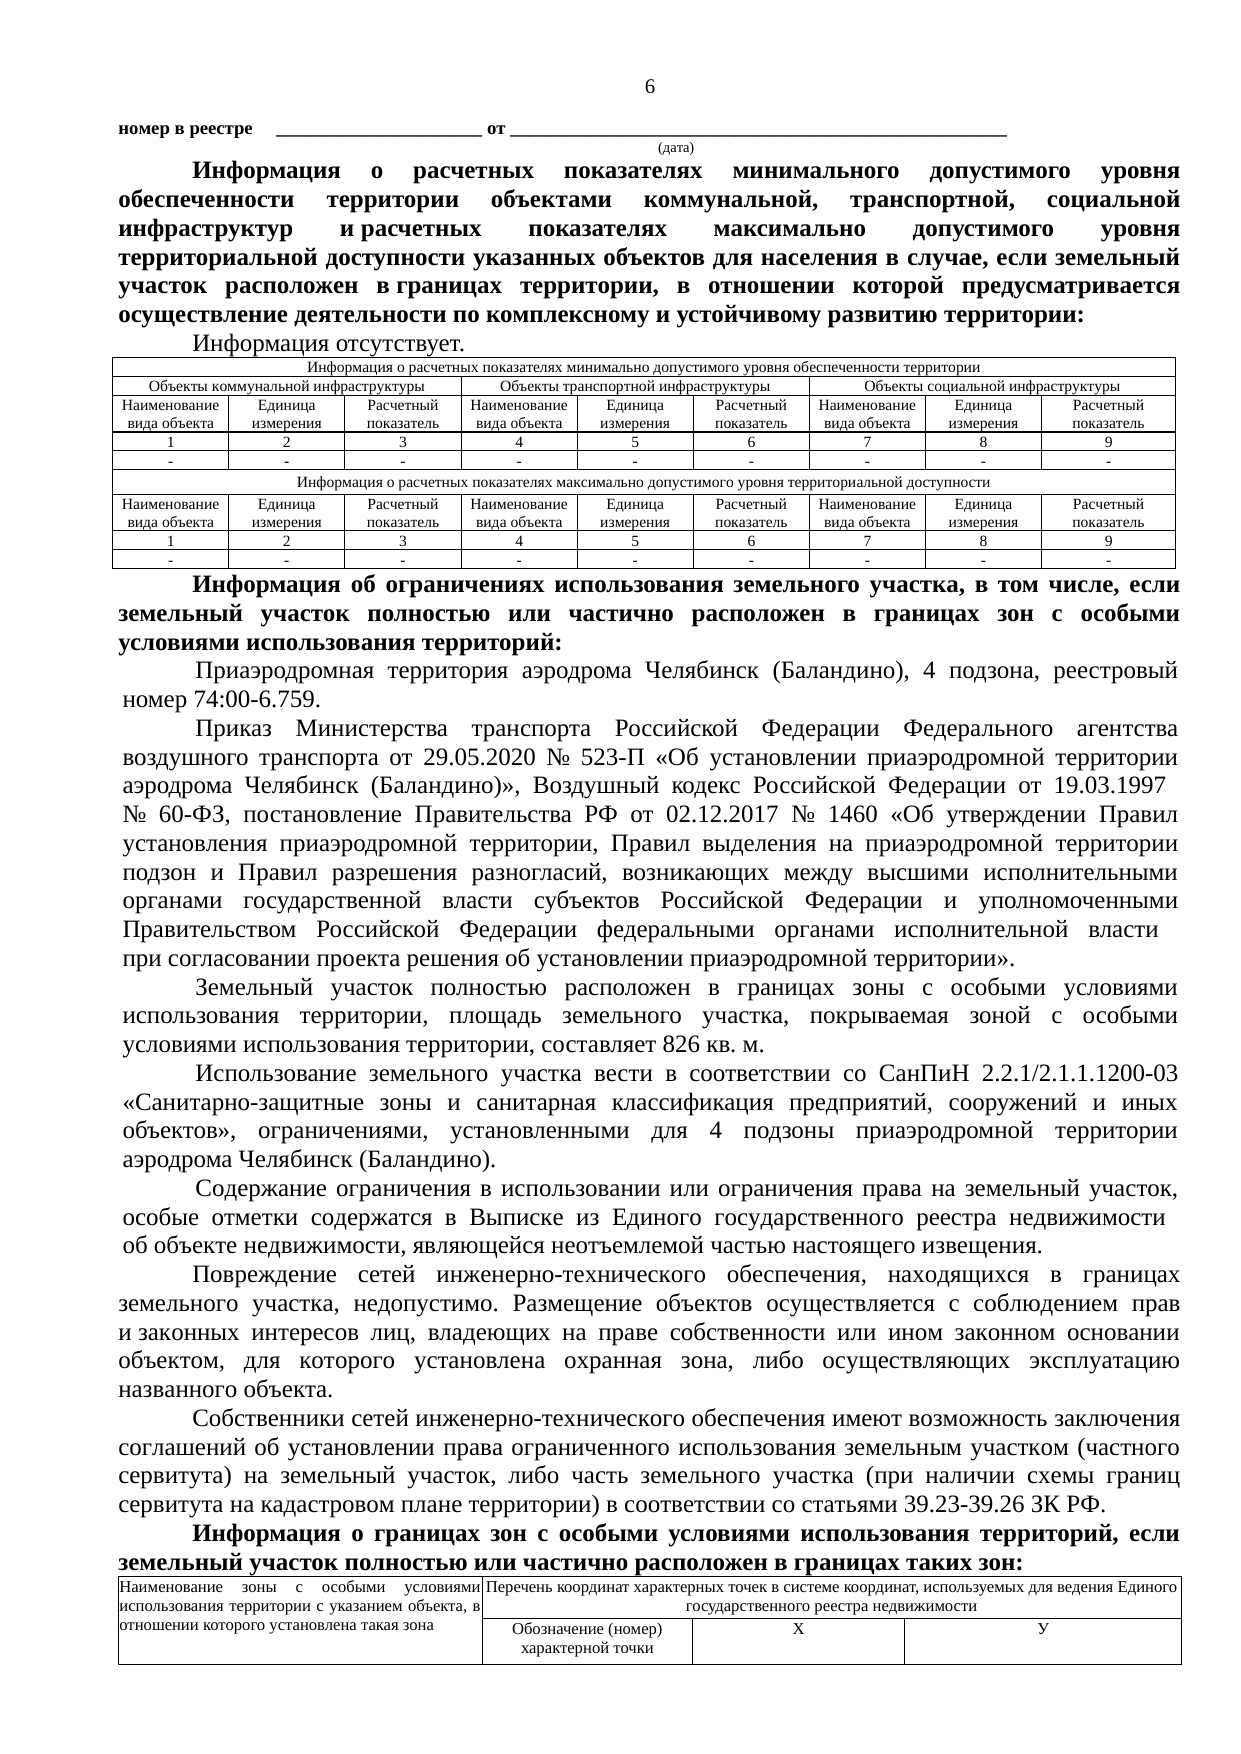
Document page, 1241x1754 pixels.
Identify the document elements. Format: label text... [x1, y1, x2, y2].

table_cell 3 [345, 433, 461, 450]
table_cell 1 [113, 531, 228, 549]
table_cell - [694, 550, 809, 568]
text Информация об ограничениях использования земельного участка, в том числе, если земельный участок полностью или частично расположен в границах зон с особыми условиями использования территорий: [118, 569, 1181, 656]
table_cell - [462, 550, 577, 568]
table_cell 5 [578, 433, 693, 450]
text Приказ Министерства транспорта Российской Федерации Федерального агентства воздушного транспорта от 29.05.2020 № 523-П «Об установлении приаэродромной территории аэродрома Челябинск (Баландино)», Воздушный кодекс Российской Федерации от 19.03.1997 № 60-ФЗ, постановление Правительства РФ от 02.12.2017 № 1460 «Об утверждении Правил установления приаэродромной территории, Правил выделения на приаэродромной территории подзон и Правил разрешения разногласий, возникающих между высшими исполнительными органами государственной власти субъектов Российской Федерации и уполномоченными Правительством Российской Федерации федеральными органами исполнительной власти при согласовании проекта решения об установлении приаэродромной территории». [122, 713, 1179, 972]
table_cell - [1042, 550, 1175, 568]
table_cell - [113, 451, 228, 469]
table_cell Единица измерения [926, 495, 1041, 530]
table_cell 2 [229, 531, 344, 549]
table_cell У [905, 1619, 1181, 1663]
table_cell - [926, 451, 1041, 469]
table_header Перечень координат характерных точек в системе координат, используемых для ведения Единого государственного реестра недвижимости [483, 1577, 1181, 1618]
table_cell Объекты социальной инфраструктуры [810, 377, 1175, 394]
table_cell Наименование вида объекта [113, 396, 228, 431]
table_cell 8 [926, 531, 1041, 549]
table_cell Информация о расчетных показателях максимально допустимого уровня территориальной доступности [113, 470, 1175, 493]
table_cell X [693, 1619, 904, 1663]
table_cell Наименование вида объекта [810, 396, 925, 431]
table_cell Расчетный показатель [345, 495, 461, 530]
table_cell - [229, 451, 344, 469]
table_cell 8 [926, 433, 1041, 450]
table_cell - [462, 451, 577, 469]
table_cell - [810, 451, 925, 469]
table_cell Наименование вида объекта [462, 495, 577, 530]
table_cell 6 [694, 433, 809, 450]
table_cell Расчетный показатель [1042, 396, 1175, 431]
text (дата) [118, 139, 1181, 155]
table_cell Единица измерения [229, 396, 344, 431]
table_cell Расчетный показатель [694, 396, 809, 431]
table_cell 6 [694, 531, 809, 549]
table_cell 9 [1042, 433, 1175, 450]
table_header Информация о расчетных показателях минимально допустимого уровня обеспеченности территории [113, 358, 1175, 376]
table_cell Наименование вида объекта [113, 495, 228, 530]
text Использование земельного участка вести в соответствии со СанПиН 2.2.1/2.1.1.1200-03 «Санитарно-защитные зоны и санитарная классификация предприятий, сооружений и иных объектов», ограничениями, установленными для 4 подзоны приаэродромной территории аэродрома Челябинск (Баландино). [122, 1058, 1179, 1173]
table_cell - [113, 550, 228, 568]
table_cell Единица измерения [578, 396, 693, 431]
table_cell 7 [810, 531, 925, 549]
table_cell 3 [345, 531, 461, 549]
text Повреждение сетей инженерно-технического обеспечения, находящихся в границах земельного участка, недопустимо. Размещение объектов осуществляется с соблюдением прав и законных интересов лиц, владеющих на праве собственности или ином законном основании объектом, для которого установлена охранная зона, либо осуществляющих эксплуатацию названного объекта. [118, 1259, 1181, 1403]
table_cell 9 [1042, 531, 1175, 549]
table_cell 5 [578, 531, 693, 549]
table_cell Объекты коммунальной инфраструктуры [113, 377, 461, 394]
text Информация о границах зон с особыми условиями использования территорий, если земельный участок полностью или частично расположен в границах таких зон: [118, 1518, 1181, 1576]
table_cell 2 [229, 433, 344, 450]
table_cell - [810, 550, 925, 568]
table_cell Наименование вида объекта [810, 495, 925, 530]
table_cell Единица измерения [926, 396, 1041, 431]
text Собственники сетей инженерно-технического обеспечения имеют возможность заключения соглашений об установлении права ограниченного использования земельным участком (частного сервитута) на земельный участок, либо часть земельного участка (при наличии схемы границ сервитута на кадастровом плане территории) в соответствии со статьями 39.23-39.26 ЗК РФ. [118, 1403, 1181, 1518]
table_cell Расчетный показатель [345, 396, 461, 431]
table_cell - [926, 550, 1041, 568]
table_cell 4 [462, 433, 577, 450]
table_cell Наименование вида объекта [462, 396, 577, 431]
table_cell 4 [462, 531, 577, 549]
table_header Наименование зоны с особыми условиями использования территории с указанием объекта, в отношении которого установлена такая зона [119, 1577, 482, 1663]
text Земельный участок полностью расположен в границах зоны с особыми условиями использования территории, площадь земельного участка, покрываемая зоной с особыми условиями использования территории, составляет 826 кв. м. [122, 972, 1179, 1058]
text Содержание ограничения в использовании или ограничения права на земельный участок, особые отметки содержатся в Выписке из Единого государственного реестра недвижимости об объекте недвижимости, являющейся неотъемлемой частью настоящего извещения. [122, 1173, 1179, 1259]
table_cell - [345, 451, 461, 469]
table_cell - [578, 451, 693, 469]
text номер в реестре ______________________ от _____________________________________________________ [118, 117, 1181, 139]
table_cell - [1042, 451, 1175, 469]
table_cell Единица измерения [578, 495, 693, 530]
table_cell Расчетный показатель [694, 495, 809, 530]
text Приаэродромная территория аэродрома Челябинск (Баландино), 4 подзона, реестровый номер 74:00-6.759. [122, 656, 1179, 713]
table_cell Расчетный показатель [1042, 495, 1175, 530]
table_cell Единица измерения [229, 495, 344, 530]
table_cell 7 [810, 433, 925, 450]
table_cell - [694, 451, 809, 469]
text Информация отсутствует. [118, 328, 1181, 357]
text Информация о расчетных показателях минимального допустимого уровня обеспеченности территории объектами коммунальной, транспортной, социальной инфраструктур и расчетных показателях максимально допустимого уровня территориальной доступности указанных объектов для населения в случае, если земельный участок расположен в границах территории, в отношении которой предусматривается осуществление деятельности по комплексному и устойчивому развитию территории: [118, 155, 1181, 328]
table_cell - [578, 550, 693, 568]
table_cell 1 [113, 433, 228, 450]
table_cell Объекты транспортной инфраструктуры [462, 377, 809, 394]
table_cell Обозначение (номер) характерной точки [483, 1619, 692, 1663]
table_cell - [229, 550, 344, 568]
table_cell - [345, 550, 461, 568]
